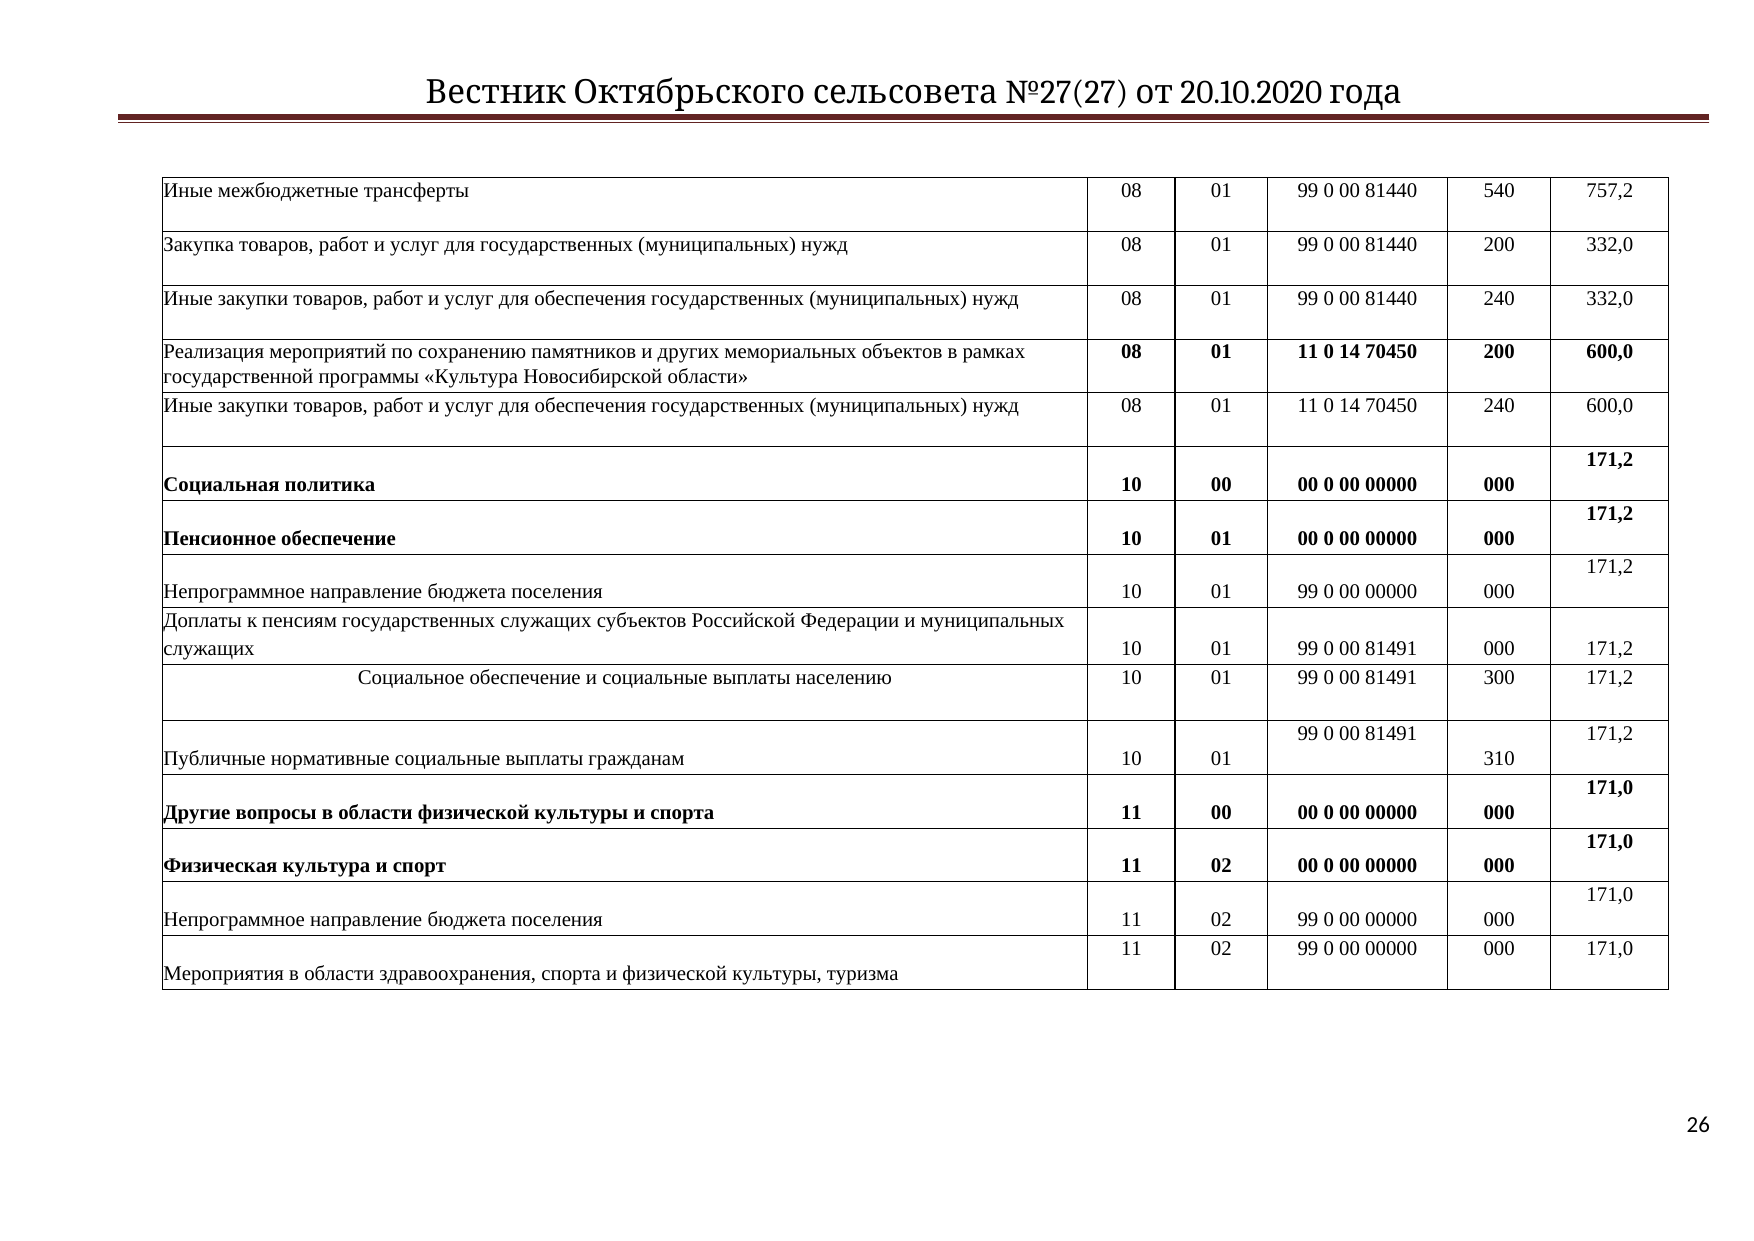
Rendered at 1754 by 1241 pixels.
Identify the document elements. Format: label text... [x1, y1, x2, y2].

table_cell 00 0 00 00000 [1268, 775, 1447, 827]
table_cell 171,2 [1551, 447, 1668, 500]
table_cell 10 [1088, 665, 1174, 720]
table_cell 171,2 [1551, 721, 1668, 774]
table_cell 10 [1088, 501, 1174, 553]
table_cell 300 [1448, 665, 1550, 720]
table_cell 08 [1088, 393, 1174, 446]
table_cell 000 [1448, 775, 1550, 827]
table_cell 99 0 00 00000 [1268, 555, 1447, 607]
table_cell 99 0 00 81440 [1268, 232, 1447, 285]
table_cell 99 0 00 81491 [1268, 665, 1447, 720]
table_cell 11 0 14 70450 [1268, 340, 1447, 392]
table_cell Закупка товаров, работ и услуг для государственных (муниципальных) нужд [163, 232, 1087, 285]
table_cell 171,2 [1551, 608, 1668, 664]
table_cell Непрограммное направление бюджета поселения [163, 882, 1087, 935]
table_cell 540 [1448, 178, 1550, 231]
table_cell 332,0 [1551, 232, 1668, 285]
table_cell 11 [1088, 775, 1174, 827]
table_cell Физическая культура и спорт [163, 829, 1087, 881]
table_cell 000 [1448, 447, 1550, 500]
table_cell 000 [1448, 608, 1550, 664]
table_cell 171,0 [1551, 882, 1668, 935]
table_cell 00 0 00 00000 [1268, 829, 1447, 881]
table_cell Пенсионное обеспечение [163, 501, 1087, 553]
table_cell Доплаты к пенсиям государственных служащих субъектов Российской Федерации и муниципальных служащих [163, 608, 1087, 664]
table_cell 01 [1176, 340, 1267, 392]
table_cell 11 [1088, 936, 1174, 989]
table_cell 01 [1176, 232, 1267, 285]
table_cell 600,0 [1551, 340, 1668, 392]
table_cell 01 [1176, 608, 1267, 664]
table_cell 00 0 00 00000 [1268, 501, 1447, 553]
table_cell 000 [1448, 936, 1550, 989]
table_cell 240 [1448, 286, 1550, 338]
table_cell Иные межбюджетные трансферты [163, 178, 1087, 231]
table_cell Другие вопросы в области физической культуры и спорта [163, 775, 1087, 827]
table_cell 200 [1448, 232, 1550, 285]
table_cell 08 [1088, 178, 1174, 231]
table_cell 171,2 [1551, 665, 1668, 720]
table_cell 99 0 00 81491 [1268, 608, 1447, 664]
table_cell 000 [1448, 882, 1550, 935]
table_cell 000 [1448, 555, 1550, 607]
table_cell Непрограммное направление бюджета поселения [163, 555, 1087, 607]
table_cell 02 [1176, 829, 1267, 881]
table_cell 08 [1088, 232, 1174, 285]
table_cell 02 [1176, 936, 1267, 989]
table_cell 99 0 00 81491 [1268, 721, 1447, 774]
table_cell 171,0 [1551, 775, 1668, 827]
table_cell 11 [1088, 882, 1174, 935]
table_cell 08 [1088, 286, 1174, 338]
table_cell 11 0 14 70450 [1268, 393, 1447, 446]
table_cell 171,0 [1551, 936, 1668, 989]
table_cell Социальное обеспечение и социальные выплаты населению [163, 665, 1087, 720]
table_cell 01 [1176, 665, 1267, 720]
table_cell 757,2 [1551, 178, 1668, 231]
table_cell 332,0 [1551, 286, 1668, 338]
table_cell 99 0 00 81440 [1268, 178, 1447, 231]
table_cell 01 [1176, 501, 1267, 553]
table_cell 00 [1176, 775, 1267, 827]
table_cell Мероприятия в области здравоохранения, спорта и физической культуры, туризма [163, 936, 1087, 989]
table_cell 171,0 [1551, 829, 1668, 881]
table_cell 02 [1176, 882, 1267, 935]
table_cell 08 [1088, 340, 1174, 392]
table_cell 10 [1088, 608, 1174, 664]
table_cell 200 [1448, 340, 1550, 392]
table_cell 000 [1448, 501, 1550, 553]
table_cell 01 [1176, 178, 1267, 231]
table_cell 171,2 [1551, 501, 1668, 553]
table_cell 01 [1176, 555, 1267, 607]
table_cell 10 [1088, 555, 1174, 607]
table_cell 310 [1448, 721, 1550, 774]
table_cell 10 [1088, 447, 1174, 500]
table_cell 10 [1088, 721, 1174, 774]
table_cell 600,0 [1551, 393, 1668, 446]
table_cell 00 0 00 00000 [1268, 447, 1447, 500]
table_cell 01 [1176, 721, 1267, 774]
table_cell 000 [1448, 829, 1550, 881]
table_cell 171,2 [1551, 555, 1668, 607]
table_cell 01 [1176, 286, 1267, 338]
table_cell Иные закупки товаров, работ и услуг для обеспечения государственных (муниципальных) нужд [163, 286, 1087, 338]
table_cell Публичные нормативные социальные выплаты гражданам [163, 721, 1087, 774]
table_cell Социальная политика [163, 447, 1087, 500]
table_cell 01 [1176, 393, 1267, 446]
table_cell Иные закупки товаров, работ и услуг для обеспечения государственных (муниципальных) нужд [163, 393, 1087, 446]
table_cell 99 0 00 81440 [1268, 286, 1447, 338]
table_cell Реализация мероприятий по сохранению памятников и других мемориальных объектов в рамках государственной программы «Культура Новосибирской области» [163, 340, 1087, 392]
table_cell 99 0 00 00000 [1268, 936, 1447, 989]
table_cell 11 [1088, 829, 1174, 881]
table_cell 00 [1176, 447, 1267, 500]
table_cell 99 0 00 00000 [1268, 882, 1447, 935]
table_cell 240 [1448, 393, 1550, 446]
